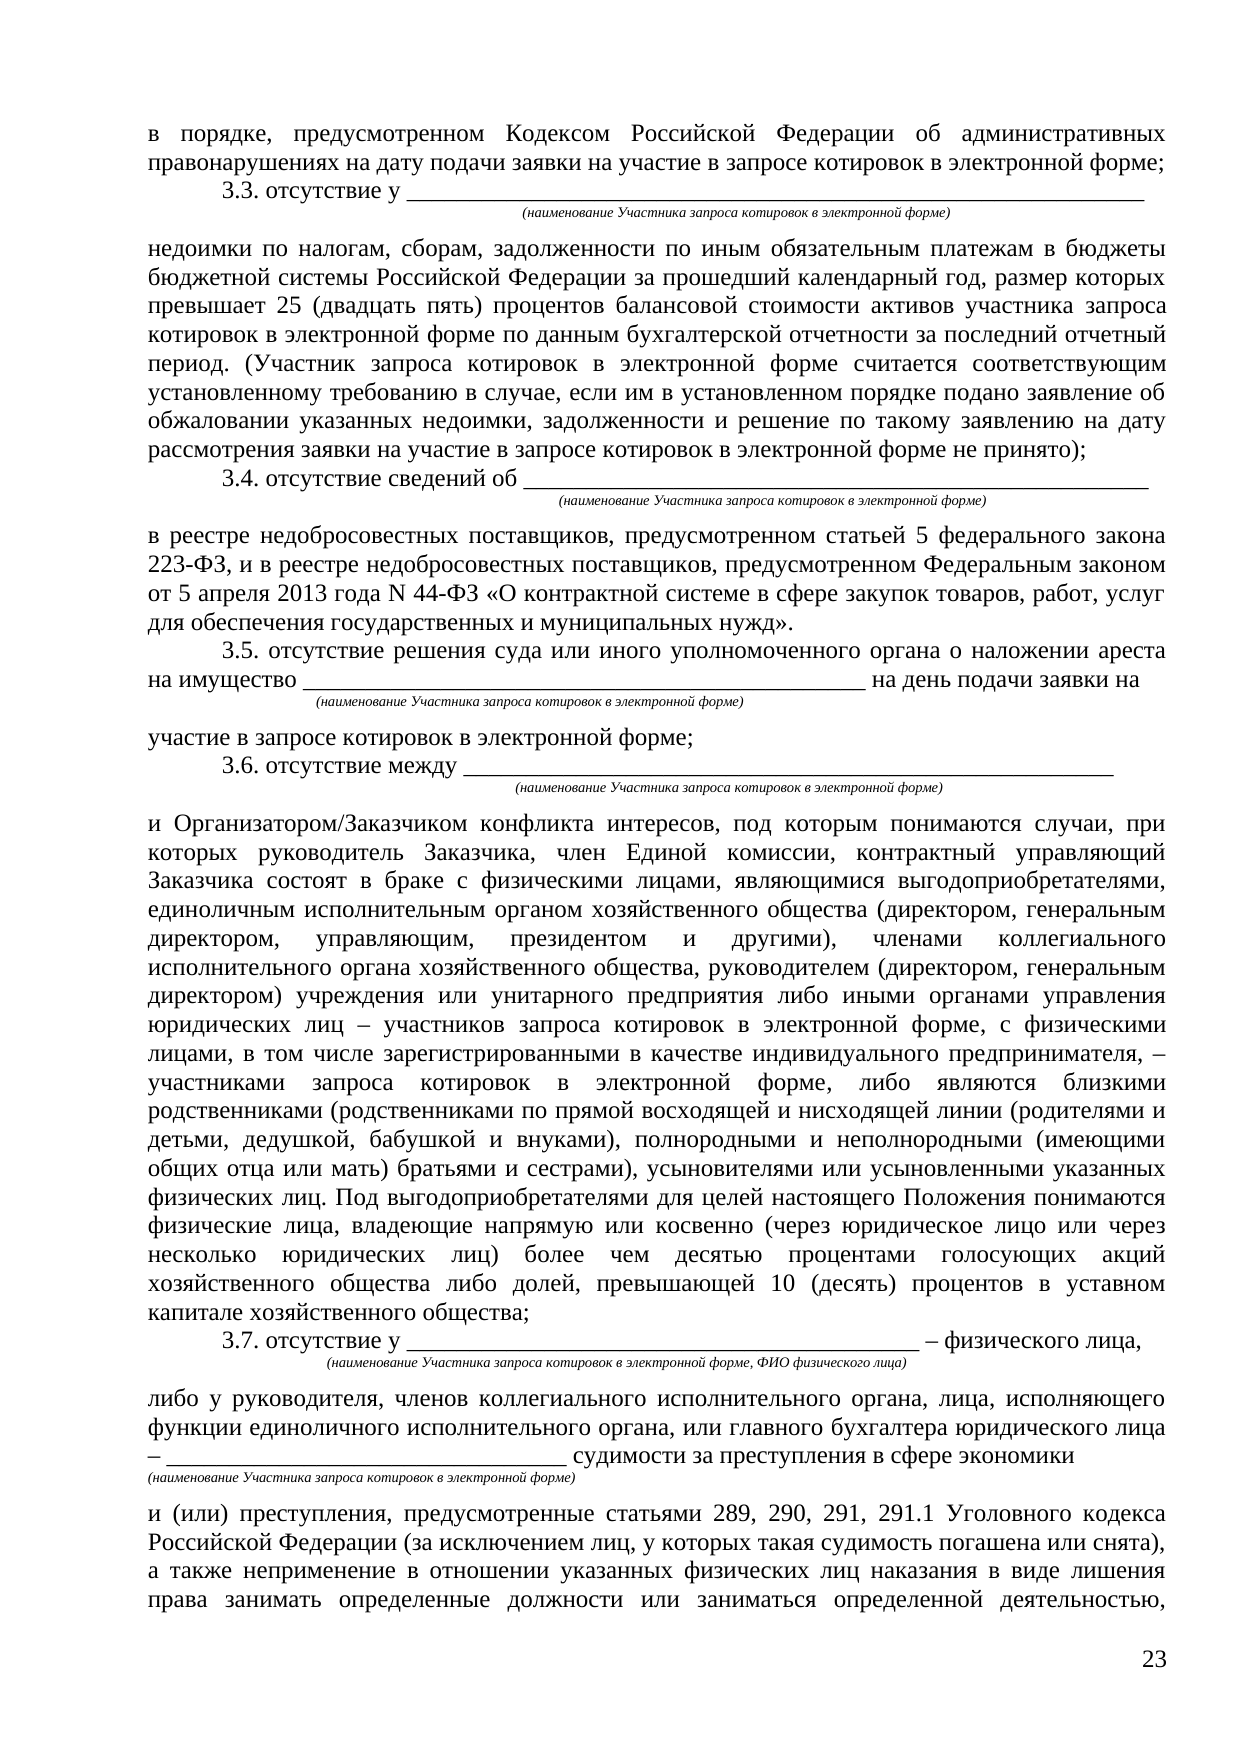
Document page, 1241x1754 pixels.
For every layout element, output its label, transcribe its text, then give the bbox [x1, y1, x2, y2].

text (наименование Участника запроса котировок в электронной форме) [148, 693, 1167, 722]
text (наименование Участника запроса котировок в электронной форме) [148, 1469, 1167, 1498]
text 3.4. отсутствие сведений об __________________________________________________ [148, 463, 1167, 492]
text участие в запросе котировок в электронной форме; [148, 722, 1167, 751]
text в порядке, предусмотренном Кодексом Российской Федерации об административных правонарушениях на дату подачи заявки на участие в запросе котировок в электронной форме; [148, 118, 1167, 176]
text 3.3. отсутствие у ___________________________________________________________ [148, 176, 1167, 204]
text (наименование Участника запроса котировок в электронной форме) [148, 492, 1167, 521]
text (наименование Участника запроса котировок в электронной форме) [148, 779, 1167, 808]
text недоимки по налогам, сборам, задолженности по иным обязательным платежам в бюджеты бюджетной системы Российской Федерации за прошедший календарный год, размер которых превышает 25 (двадцать пять) процентов балансовой стоимости активов участника запроса котировок в электронной форме по данным бухгалтерской отчетности за последний отчетный период. (Участник запроса котировок в электронной форме считается соответствующим установленному требованию в случае, если им в установленном порядке подано заявление об обжаловании указанных недоимки, задолженности и решение по такому заявлению на дату рассмотрения заявки на участие в запросе котировок в электронной форме не принято); [148, 233, 1167, 463]
text 3.5. отсутствие решения суда или иного уполномоченного органа о наложении ареста на имущество _____________________________________________ на день подачи заявки на [148, 636, 1167, 693]
text 3.7. отсутствие у _________________________________________ – физического лица, [148, 1326, 1167, 1354]
text 3.6. отсутствие между ____________________________________________________ [148, 751, 1167, 779]
text (наименование Участника запроса котировок в электронной форме) [148, 204, 1167, 233]
text и Организатором/Заказчиком конфликта интересов, под которым понимаются случаи, при которых руководитель Заказчика, член Единой комиссии, контрактный управляющий Заказчика состоят в браке с физическими лицами, являющимися выгодоприобретателями, единоличным исполнительным органом хозяйственного общества (директором, генеральным директором, управляющим, президентом и другими), членами коллегиального исполнительного органа хозяйственного общества, руководителем (директором, генеральным директором) учреждения или унитарного предприятия либо иными органами управления юридических лиц – участников запроса котировок в электронной форме, с физическими лицами, в том числе зарегистрированными в качестве индивидуального предпринимателя, – участниками запроса котировок в электронной форме, либо являются близкими родственниками (родственниками по прямой восходящей и нисходящей линии (родителями и детьми, дедушкой, бабушкой и внуками), полнородными и неполнородными (имеющими общих отца или мать) братьями и сестрами), усыновителями или усыновленными указанных физических лиц. Под выгодоприобретателями для целей настоящего Положения понимаются физические лица, владеющие напрямую или косвенно (через юридическое лицо или через несколько юридических лиц) более чем десятью процентами голосующих акций хозяйственного общества либо долей, превышающей 10 (десять) процентов в уставном капитале хозяйственного общества; [148, 808, 1167, 1326]
text в реестре недобросовестных поставщиков, предусмотренном статьей 5 федерального закона 223-ФЗ, и в реестре недобросовестных поставщиков, предусмотренном Федеральным законом от 5 апреля 2013 года N 44-ФЗ «О контрактной системе в сфере закупок товаров, работ, услуг для обеспечения государственных и муниципальных нужд». [148, 521, 1167, 636]
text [148, 1498, 1167, 1613]
text (наименование Участника запроса котировок в электронной форме, ФИО физического лица) [148, 1354, 1167, 1383]
text либо у руководителя, членов коллегиального исполнительного органа, лица, исполняющего функции единоличного исполнительного органа, или главного бухгалтера юридического лица – ________________________________ судимости за преступления в сфере экономики [148, 1383, 1167, 1469]
